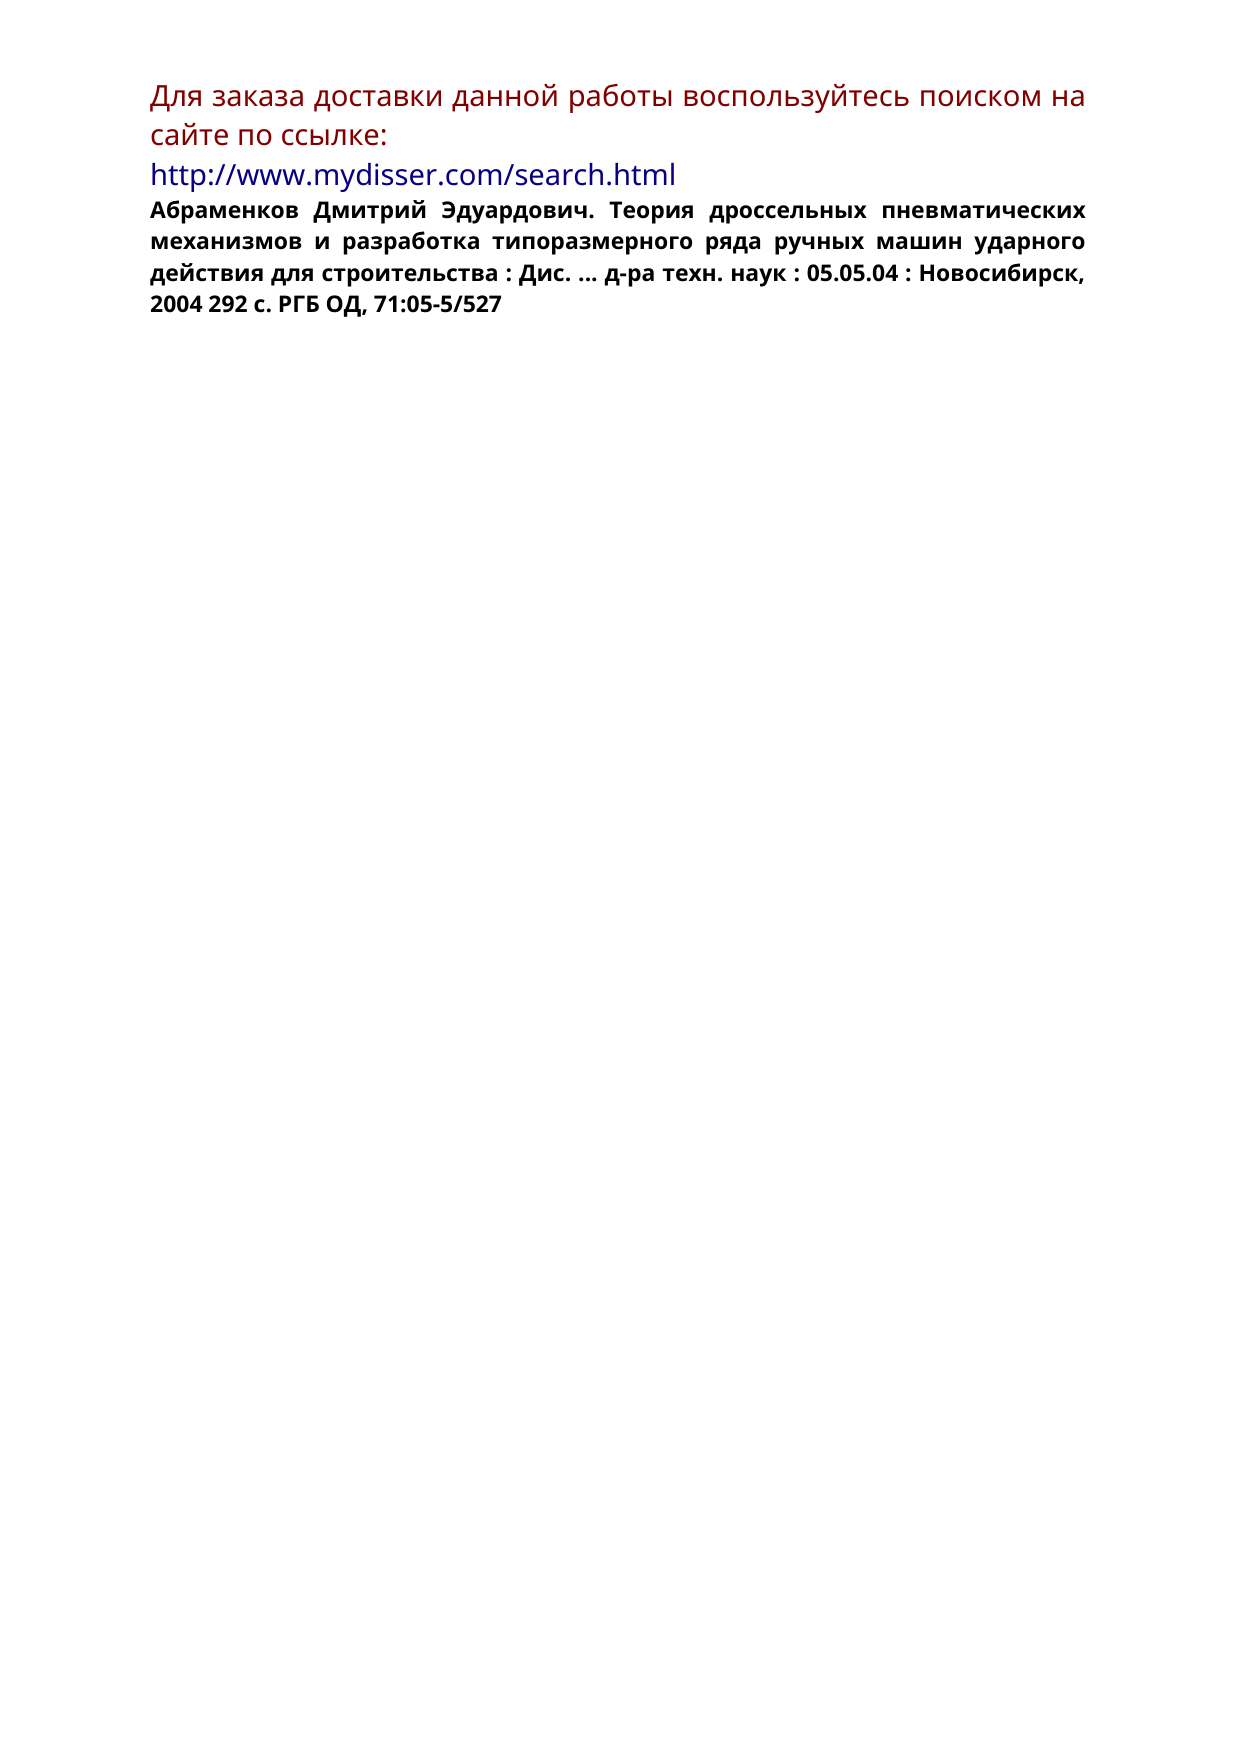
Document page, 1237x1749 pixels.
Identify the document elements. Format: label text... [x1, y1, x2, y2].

text Абраменков Дмитрий Эдуардович. Теория дроссельных пневматических механизмов и разработка типоразмерного ряда ручных машин ударного действия для строительства : Дис. ... д-ра техн. наук : 05.05.04 : Новосибирск, 2004 292 c. РГБ ОД, 71:05-5/527 [150, 194, 1086, 319]
